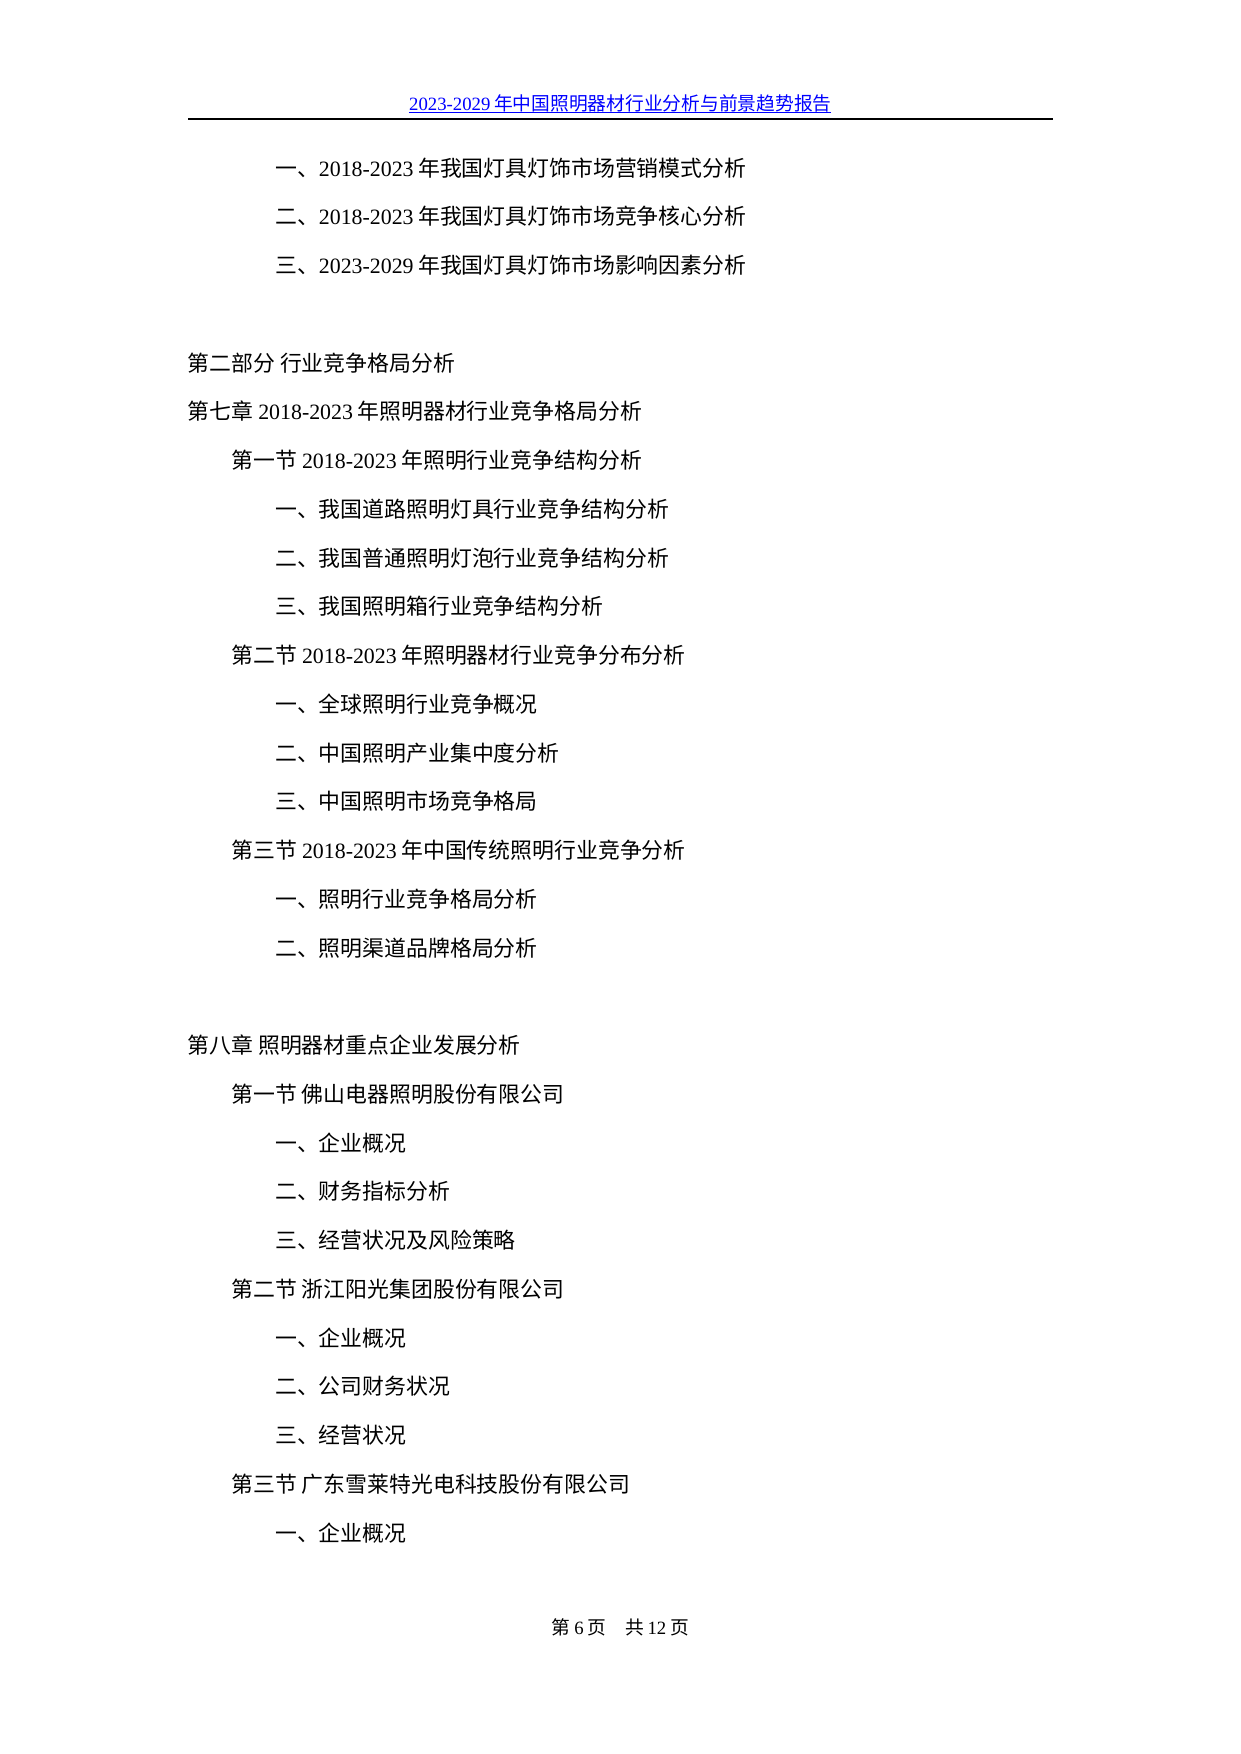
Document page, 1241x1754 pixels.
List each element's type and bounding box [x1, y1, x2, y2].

text [187, 150, 1053, 1548]
